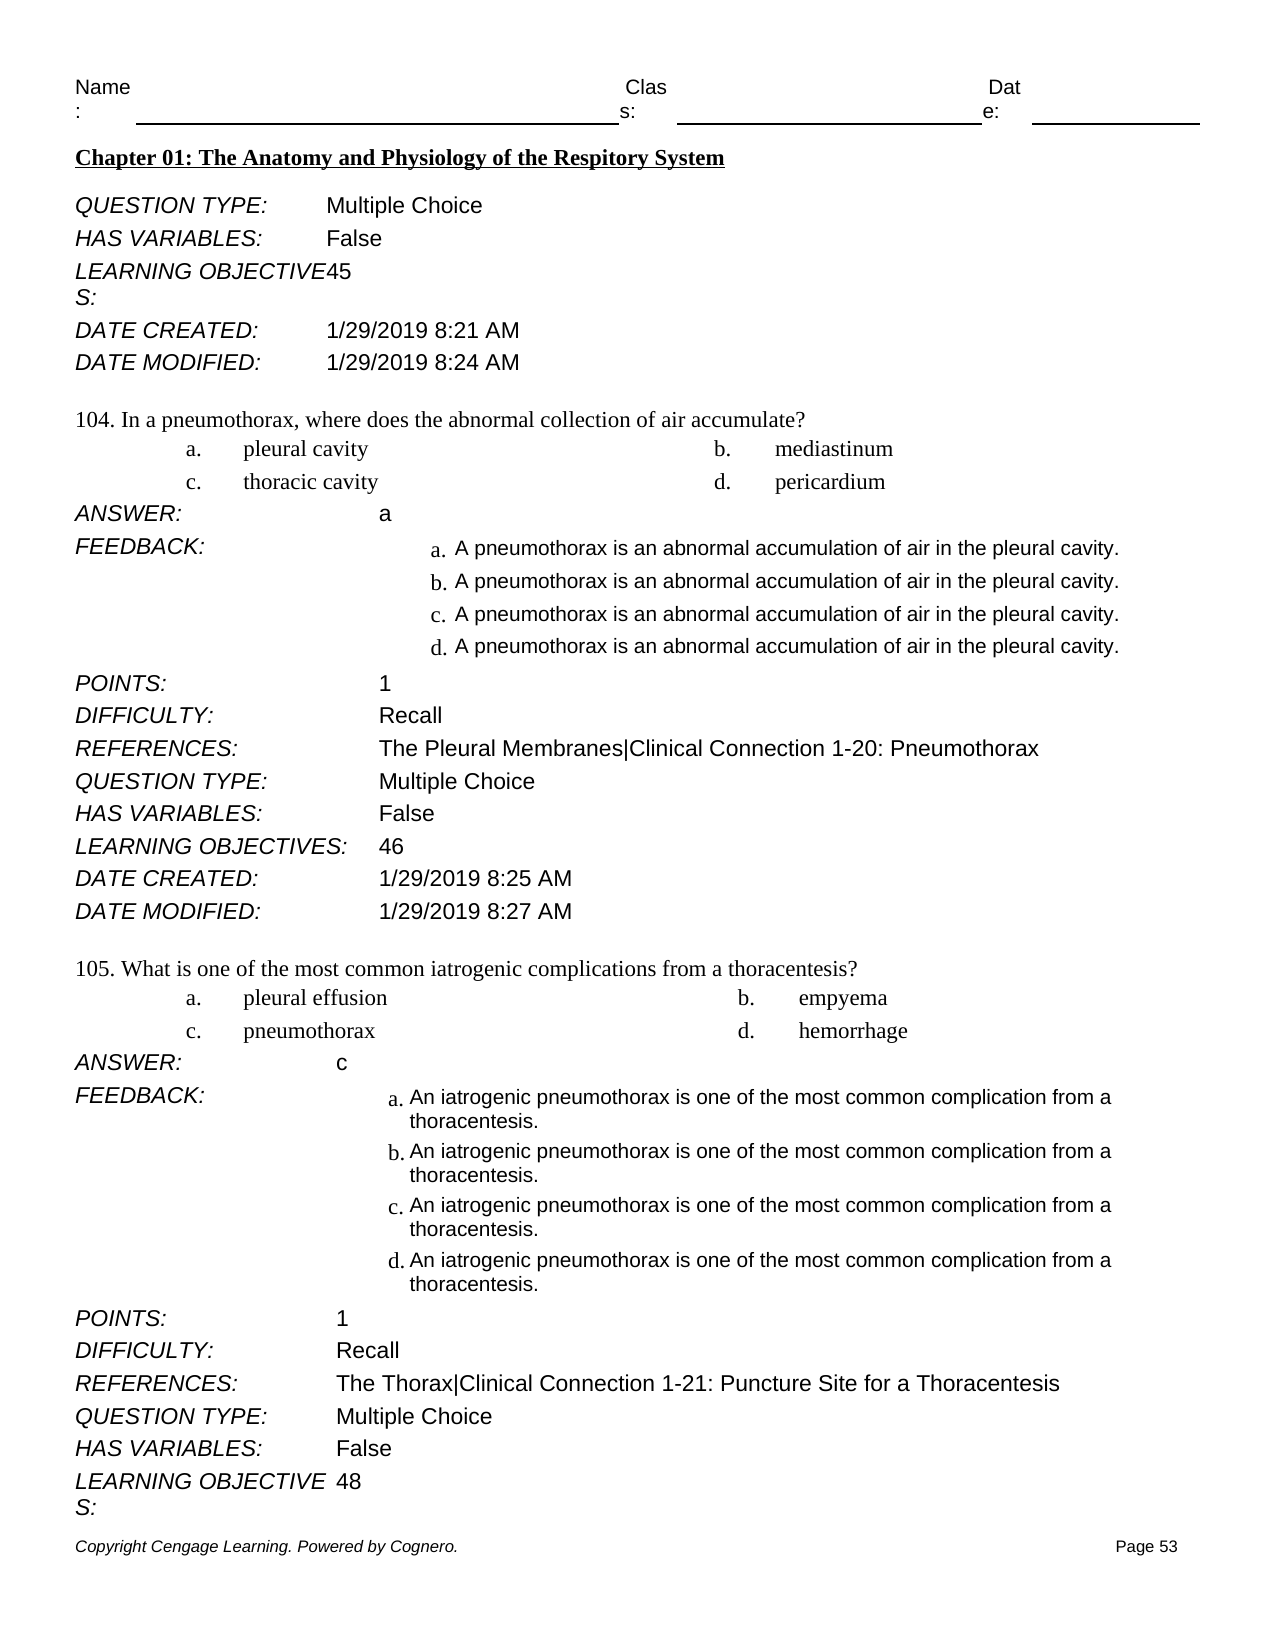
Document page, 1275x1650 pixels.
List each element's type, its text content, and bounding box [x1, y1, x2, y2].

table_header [75, 955, 1200, 1524]
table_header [75, 189, 1200, 379]
table_header 104. In a pneumothorax, where does the abnormal collection of air accumulate? [75, 406, 1200, 928]
